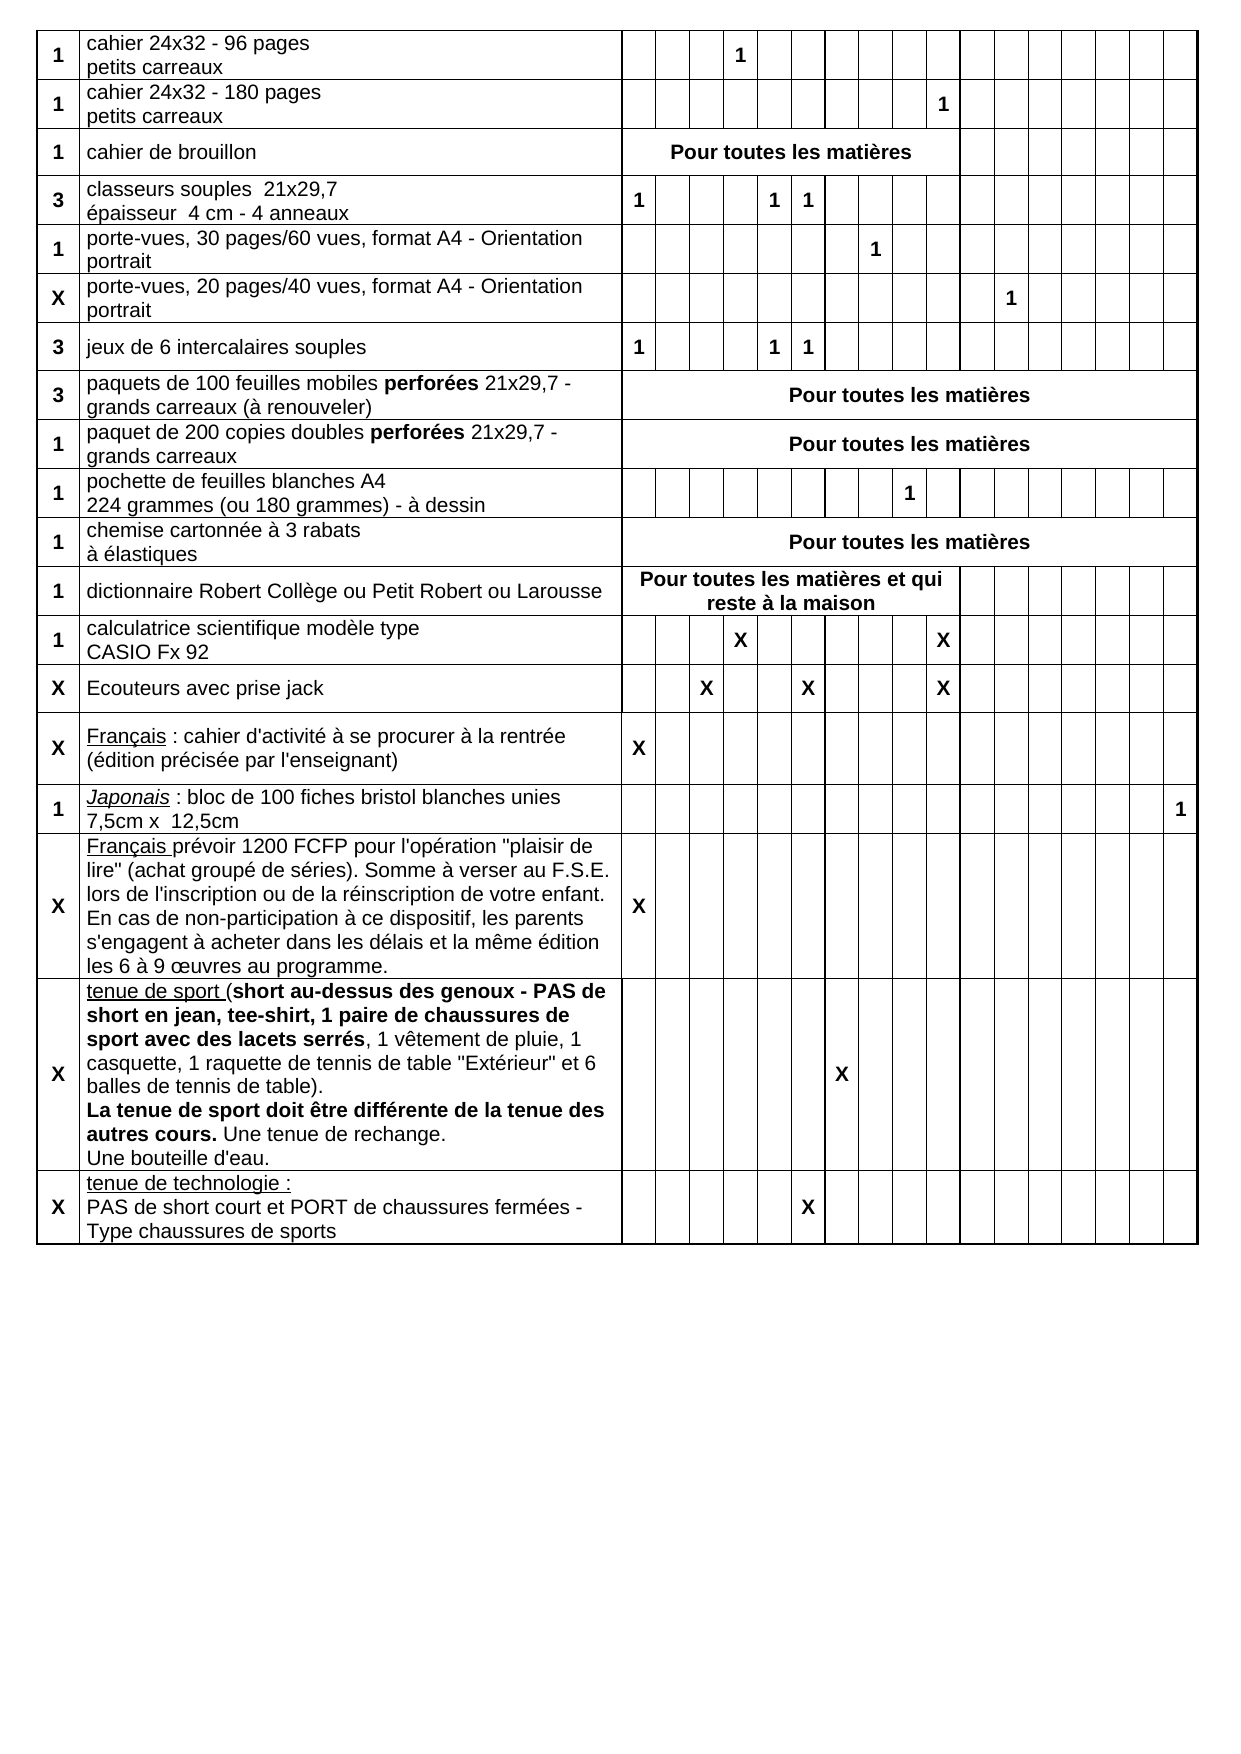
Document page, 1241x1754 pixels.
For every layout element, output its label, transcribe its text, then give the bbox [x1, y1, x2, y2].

table_cell [690, 225, 723, 273]
table_cell [1062, 274, 1095, 322]
table_cell [792, 616, 824, 664]
table_cell [826, 665, 858, 712]
table_cell [826, 31, 858, 78]
table_cell Français prévoir 1200 FCFP pour l'opération "plaisir de lire" (achat groupé de séries). Somme à verser au F.S.E. lors de l'inscription ou de la réinscription de votre enfant. En cas de non-participation à ce dispositif, les parents s'engagent à acheter dans les délais et la même édition les 6 à 9 œuvres au programme. [80, 834, 621, 977]
table_cell Pour toutes les matières [623, 371, 1196, 419]
table_cell Pour toutes les matières [623, 129, 959, 175]
table_cell [724, 469, 757, 517]
table_cell [859, 834, 892, 977]
table_cell X [927, 616, 959, 664]
table_cell [1130, 616, 1163, 664]
table_cell Pour toutes les matières et qui reste à la maison [623, 567, 959, 615]
table_cell [1029, 80, 1061, 127]
table_cell cahier 24x32 - 180 pages petits carreaux [80, 80, 621, 127]
table_cell [1096, 713, 1129, 784]
table_cell [859, 616, 892, 664]
table_cell [792, 469, 824, 517]
table_cell 3 [38, 323, 79, 370]
table_cell 1 [1164, 785, 1196, 833]
table_cell X [927, 665, 959, 712]
table_cell [961, 176, 994, 224]
table_cell [656, 1171, 689, 1243]
table_cell [758, 1171, 791, 1243]
table_cell [1130, 834, 1163, 977]
table_cell [893, 665, 926, 712]
table_cell [1130, 979, 1163, 1170]
table_cell [893, 1171, 926, 1243]
table_cell [1029, 665, 1061, 712]
table_cell X [38, 713, 79, 784]
table_cell [826, 1171, 858, 1243]
table_cell [724, 225, 757, 273]
table_cell [927, 323, 959, 370]
table_cell tenue de sport (short au-dessus des genoux - PAS de short en jean, tee-shirt, 1 paire de chaussures de sport avec des lacets serrés, 1 vêtement de pluie, 1 casquette, 1 raquette de tennis de table "Extérieur" et 6 balles de tennis de table). La tenue de sport doit être différente de la tenue des autres cours. Une tenue de rechange. Une bouteille d'eau. [80, 979, 621, 1170]
table_cell [1164, 567, 1196, 615]
table_cell [758, 31, 791, 78]
table_cell [1096, 323, 1129, 370]
table_cell [1062, 616, 1095, 664]
table_cell [893, 176, 926, 224]
table_cell [1164, 469, 1196, 517]
table_cell [758, 713, 791, 784]
table_cell Français : cahier d'activité à se procurer à la rentrée (édition précisée par l'enseignant) [80, 713, 621, 784]
table_cell [1029, 567, 1061, 615]
table_cell 3 [38, 176, 79, 224]
table_cell X [38, 665, 79, 712]
table_cell [859, 785, 892, 833]
table_cell [724, 979, 757, 1170]
table_cell [1029, 225, 1061, 273]
table_cell [792, 274, 824, 322]
table_cell [1029, 834, 1061, 977]
table_cell 1 [792, 176, 824, 224]
table_cell [623, 1171, 655, 1243]
table_cell Pour toutes les matières [623, 518, 1196, 566]
table_cell [724, 274, 757, 322]
table_cell [1130, 469, 1163, 517]
table_cell 1 [859, 225, 892, 273]
table_cell [623, 80, 655, 127]
table_cell [995, 31, 1028, 78]
table_cell X [690, 665, 723, 712]
table_cell 1 [38, 567, 79, 615]
table_cell [724, 834, 757, 977]
table_cell [1096, 469, 1129, 517]
table_cell [656, 323, 689, 370]
table_cell [690, 785, 723, 833]
table_cell [859, 274, 892, 322]
table_cell cahier de brouillon [80, 129, 621, 175]
table_cell [792, 225, 824, 273]
table_cell [792, 713, 824, 784]
table_cell [622, 785, 655, 833]
table_cell [623, 225, 655, 273]
table_cell [859, 469, 892, 517]
table_cell [1164, 225, 1196, 273]
table_cell [623, 979, 655, 1170]
table_cell [961, 274, 994, 322]
table_cell [1062, 323, 1095, 370]
table_cell [893, 713, 926, 784]
table_cell [859, 713, 892, 784]
table_cell [893, 323, 926, 370]
table_cell [995, 80, 1028, 127]
table_cell [1130, 1171, 1163, 1243]
table_cell [758, 785, 791, 833]
table_cell [656, 80, 689, 127]
table_cell [690, 616, 723, 664]
table_cell [1164, 274, 1196, 322]
table_cell [1164, 616, 1196, 664]
table_cell [758, 616, 791, 664]
table_cell 1 [38, 225, 79, 273]
table_cell [961, 129, 994, 175]
table_cell [623, 274, 655, 322]
table_cell [724, 665, 757, 712]
table_cell [1029, 469, 1061, 517]
table_cell classeurs souples 21x29,7 épaisseur 4 cm - 4 anneaux [80, 176, 621, 224]
table_cell [927, 834, 959, 977]
table_cell Pour toutes les matières [623, 420, 1196, 468]
table_cell [656, 274, 689, 322]
table_cell [859, 1171, 892, 1243]
table_cell [1029, 274, 1061, 322]
table_cell [961, 1171, 994, 1243]
table_cell X [724, 616, 757, 664]
table_cell [1096, 665, 1129, 712]
table_cell [1029, 616, 1061, 664]
table_cell [927, 176, 959, 224]
table_cell [1062, 176, 1095, 224]
table_cell paquet de 200 copies doubles perforées 21x29,7 - grands carreaux [80, 420, 621, 468]
table_cell [623, 665, 655, 712]
table_cell [1096, 176, 1129, 224]
table_cell [927, 713, 959, 784]
table_cell cahier 24x32 - 96 pages petits carreaux [80, 31, 621, 78]
table_cell [1029, 785, 1061, 833]
table_cell tenue de technologie : PAS de short court et PORT de chaussures fermées - Type chaussures de sports [80, 1171, 621, 1243]
table_cell 1 [995, 274, 1028, 322]
table_cell [826, 785, 858, 833]
table_cell [1062, 567, 1095, 615]
table_cell [859, 665, 892, 712]
table_cell [995, 979, 1028, 1170]
table_cell [656, 176, 689, 224]
table_cell [1096, 225, 1129, 273]
table_cell [690, 469, 723, 517]
table_cell [1029, 176, 1061, 224]
table_cell [1096, 834, 1129, 977]
table_cell 1 [724, 31, 757, 78]
table_cell [1096, 31, 1129, 78]
table_cell [1062, 469, 1095, 517]
table_cell [893, 616, 926, 664]
table_cell [1130, 225, 1163, 273]
table_cell [1164, 713, 1196, 784]
table_cell [927, 469, 959, 517]
table_cell [690, 274, 723, 322]
table_cell [656, 616, 689, 664]
table_cell [1164, 979, 1196, 1170]
table_cell X [622, 713, 655, 784]
table_cell [656, 834, 689, 977]
table_cell [1029, 1171, 1061, 1243]
table_cell [995, 616, 1028, 664]
table_cell [859, 176, 892, 224]
table_cell [1029, 129, 1061, 175]
table_cell [1130, 176, 1163, 224]
table_cell jeux de 6 intercalaires souples [80, 323, 621, 370]
table_cell [758, 469, 791, 517]
table_cell [826, 274, 858, 322]
table_cell 1 [38, 31, 79, 78]
table_cell [1062, 31, 1095, 78]
table_cell [724, 713, 757, 784]
table_cell [1164, 1171, 1196, 1243]
table_cell X [826, 979, 858, 1170]
table_cell [927, 979, 959, 1170]
table_cell [995, 834, 1028, 977]
table_cell [724, 785, 757, 833]
table_cell [927, 785, 959, 833]
table_cell [1164, 176, 1196, 224]
table_cell [995, 469, 1028, 517]
table_cell [1096, 129, 1129, 175]
table_cell [1164, 834, 1196, 977]
table_cell [792, 979, 824, 1170]
table_cell chemise cartonnée à 3 rabats à élastiques [80, 518, 621, 566]
table_cell [656, 713, 689, 784]
table_cell [826, 80, 858, 127]
table_cell [1130, 129, 1163, 175]
table_cell 1 [38, 129, 79, 175]
table_cell 1 [792, 323, 824, 370]
table_cell [1164, 80, 1196, 127]
table_cell porte-vues, 30 pages/60 vues, format A4 - Orientation portrait [80, 225, 621, 273]
table_cell [961, 31, 994, 78]
table_cell [758, 80, 791, 127]
table_cell [893, 31, 926, 78]
table_cell [656, 31, 689, 78]
table_cell 1 [623, 323, 655, 370]
table_cell [961, 225, 994, 273]
table_cell [1096, 1171, 1129, 1243]
table_cell [1029, 323, 1061, 370]
table_cell paquets de 100 feuilles mobiles perforées 21x29,7 - grands carreaux (à renouveler) [80, 371, 621, 419]
table_cell [995, 129, 1028, 175]
table_cell [792, 785, 824, 833]
table_cell X [622, 834, 655, 977]
table_cell [1130, 567, 1163, 615]
table_cell [961, 80, 994, 127]
table_cell X [38, 834, 79, 977]
table_cell dictionnaire Robert Collège ou Petit Robert ou Larousse [80, 567, 621, 615]
table_cell [724, 1171, 757, 1243]
table_cell [826, 323, 858, 370]
table_cell [961, 834, 994, 977]
table_cell [1130, 31, 1163, 78]
table_cell [1062, 80, 1095, 127]
table_cell [1096, 567, 1129, 615]
table_cell [1029, 31, 1061, 78]
table_cell [995, 1171, 1028, 1243]
table_cell [656, 225, 689, 273]
table_cell [826, 176, 858, 224]
table_cell [1062, 979, 1095, 1170]
table_cell [927, 31, 959, 78]
table_cell [859, 80, 892, 127]
table_cell [826, 225, 858, 273]
table_cell [893, 80, 926, 127]
table_cell [758, 274, 791, 322]
table_cell [1096, 785, 1129, 833]
table_cell [758, 979, 791, 1170]
table_cell [1062, 129, 1095, 175]
table_cell calculatrice scientifique modèle type CASIO Fx 92 [80, 616, 621, 664]
table_cell [826, 469, 858, 517]
table_cell [893, 225, 926, 273]
table_cell [961, 616, 994, 664]
table_cell [690, 979, 723, 1170]
table_cell [859, 31, 892, 78]
table_cell X [38, 1171, 79, 1243]
table_cell [995, 323, 1028, 370]
table_cell [1130, 785, 1163, 833]
table_cell [893, 274, 926, 322]
table_cell [656, 785, 689, 833]
table_cell [961, 469, 994, 517]
table_cell [792, 80, 824, 127]
table_cell [690, 713, 723, 784]
table_cell [690, 31, 723, 78]
table_cell 1 [758, 176, 791, 224]
table_cell 1 [623, 176, 655, 224]
table_cell [792, 31, 824, 78]
table_cell [1062, 225, 1095, 273]
table_cell [961, 713, 994, 784]
table_cell [1130, 665, 1163, 712]
table_cell [927, 225, 959, 273]
table_cell [1062, 834, 1095, 977]
table_cell [656, 979, 689, 1170]
table_cell [623, 616, 655, 664]
table_cell [758, 225, 791, 273]
table_cell 1 [38, 80, 79, 127]
table_cell 1 [758, 323, 791, 370]
table_cell [961, 323, 994, 370]
table_cell [656, 469, 689, 517]
table_cell [893, 785, 926, 833]
table_cell [758, 834, 791, 977]
table_cell [995, 225, 1028, 273]
table_cell [1096, 274, 1129, 322]
table_cell 1 [38, 518, 79, 566]
table_cell 1 [38, 420, 79, 468]
table_cell [623, 469, 655, 517]
table_cell [1062, 1171, 1095, 1243]
table_cell [690, 1171, 723, 1243]
table_cell X [792, 665, 824, 712]
table_cell [1164, 665, 1196, 712]
table_cell [859, 979, 892, 1170]
table_cell [961, 785, 994, 833]
table_cell [961, 979, 994, 1170]
table_cell [1062, 785, 1095, 833]
table_cell [859, 323, 892, 370]
table_cell [995, 567, 1028, 615]
table_cell [1096, 979, 1129, 1170]
table_cell [1029, 979, 1061, 1170]
table_cell [1096, 616, 1129, 664]
table_cell pochette de feuilles blanches A4 224 grammes (ou 180 grammes) - à dessin [80, 469, 621, 517]
table_cell [995, 176, 1028, 224]
table_cell X [38, 979, 79, 1170]
table_cell [724, 323, 757, 370]
table_cell [656, 665, 689, 712]
table_cell 1 [38, 785, 79, 833]
table_cell 3 [38, 371, 79, 419]
table_cell [623, 31, 655, 78]
table_cell [1130, 274, 1163, 322]
table_cell [758, 665, 791, 712]
table_cell 1 [893, 469, 926, 517]
table_cell [1164, 129, 1196, 175]
table_cell Japonais : bloc de 100 fiches bristol blanches unies 7,5cm x 12,5cm [80, 785, 621, 833]
table_cell [1164, 323, 1196, 370]
table_cell [995, 665, 1028, 712]
table_cell [1096, 80, 1129, 127]
table_cell [690, 80, 723, 127]
table_cell [893, 979, 926, 1170]
table_cell [1130, 80, 1163, 127]
table_cell [826, 713, 858, 784]
table_cell 1 [927, 80, 959, 127]
table_cell [1164, 31, 1196, 78]
table_cell 1 [38, 616, 79, 664]
table_cell [927, 274, 959, 322]
table_cell X [792, 1171, 824, 1243]
table_cell [724, 176, 757, 224]
table_cell [690, 323, 723, 370]
table_cell [1130, 713, 1163, 784]
table_cell [792, 834, 824, 977]
table_cell [690, 834, 723, 977]
table_cell [690, 176, 723, 224]
table_cell [927, 1171, 959, 1243]
table_cell [724, 80, 757, 127]
table_cell [826, 834, 858, 977]
table_cell [995, 713, 1028, 784]
table_cell [1029, 713, 1061, 784]
table_cell X [38, 274, 79, 322]
table_cell 1 [38, 469, 79, 517]
table_cell [961, 567, 994, 615]
table_cell [826, 616, 858, 664]
table_cell [995, 785, 1028, 833]
table_cell [961, 665, 994, 712]
table_cell porte-vues, 20 pages/40 vues, format A4 - Orientation portrait [80, 274, 621, 322]
table_cell [893, 834, 926, 977]
table_cell [1062, 665, 1095, 712]
table_cell [1130, 323, 1163, 370]
table_cell Ecouteurs avec prise jack [80, 665, 621, 712]
table_cell [1062, 713, 1095, 784]
